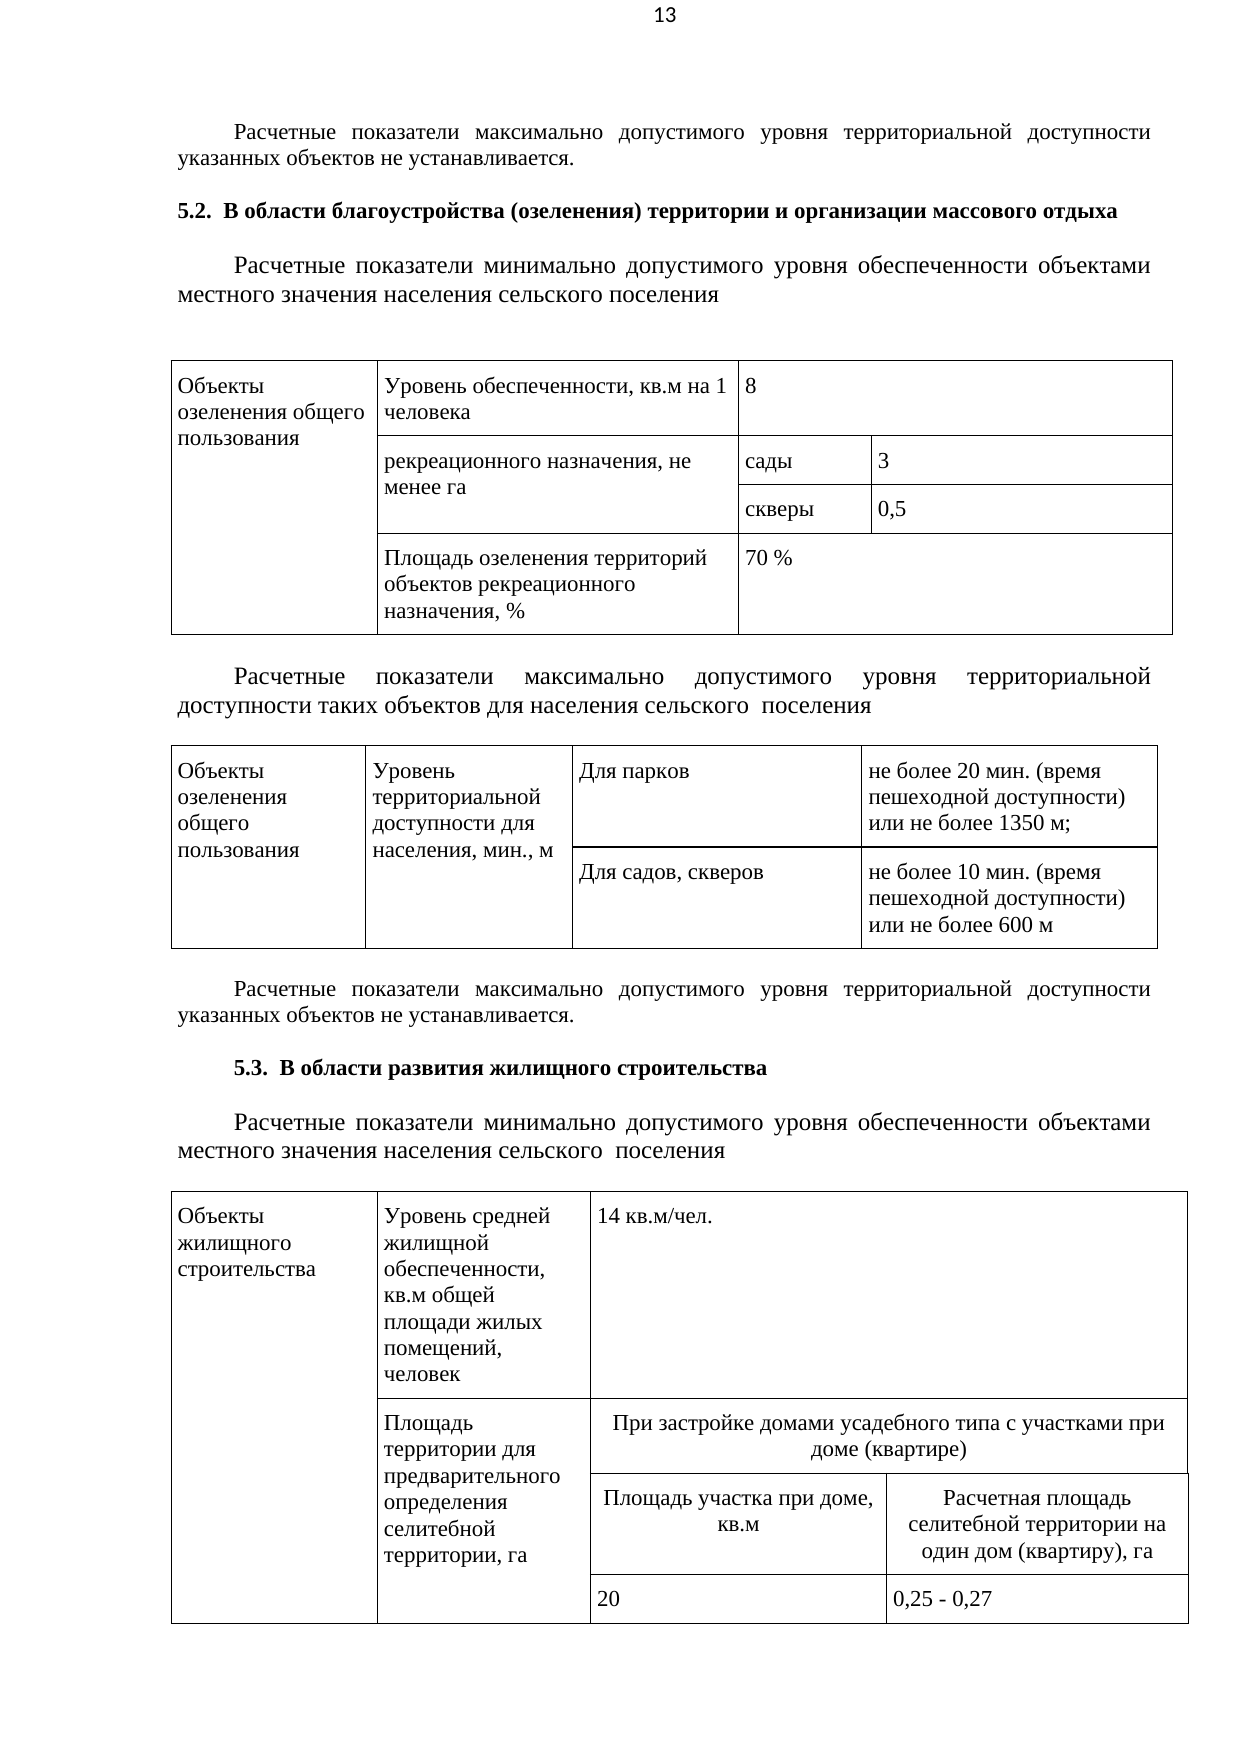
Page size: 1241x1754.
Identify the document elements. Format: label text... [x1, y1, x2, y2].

table_cell рекреационного назначения, не менее га [378, 436, 738, 532]
text Расчетные показатели максимально допустимого уровня территориальной доступности указанных объектов не устанавливается. [177, 118, 1152, 171]
text Расчетные показатели минимально допустимого уровня обеспеченности объектами местного значения населения сельского поселения [177, 1107, 1152, 1164]
text 5.3. В области развития жилищного строительства [177, 1054, 1152, 1081]
table_cell Площадь озеленения территорий объектов рекреационного назначения, % [378, 534, 738, 634]
table_cell не более 10 мин. (время пешеходной доступности) или не более 600 м [862, 848, 1157, 948]
text Расчетные показатели максимально допустимого уровня территориальной доступности таких объектов для населения сельского поселения [177, 661, 1152, 719]
table_header Уровень обеспеченности, кв.м на 1 человека [378, 361, 738, 435]
table_header не более 20 мин. (время пешеходной доступности) или не более 1350 м; [862, 746, 1157, 846]
table_header Объекты озеленения общего пользования [172, 746, 365, 948]
table_cell 3 [872, 436, 1172, 484]
table_header 14 кв.м/чел. [591, 1192, 1187, 1397]
table_header Уровень средней жилищной обеспеченности, кв.м общей площади жилых помещений, человек [378, 1192, 590, 1397]
table_cell Для садов, скверов [573, 848, 861, 948]
table_cell Площадь территории для предварительного определения селитебной территории, га [378, 1399, 590, 1622]
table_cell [887, 1474, 1188, 1574]
table_cell 0,5 [872, 485, 1172, 532]
table_header Для парков [573, 746, 861, 846]
text 5.2. В области благоустройства (озеленения) территории и организации массового отдыха [177, 197, 1152, 223]
table_header Объекты озеленения общего пользования [172, 361, 377, 634]
table_cell 20 [591, 1575, 886, 1622]
text Расчетные показатели максимально допустимого уровня территориальной доступности указанных объектов не устанавливается. [177, 975, 1152, 1028]
table_cell скверы [739, 485, 871, 532]
table_header 8 [739, 361, 1172, 435]
table_header Объекты жилищного строительства [172, 1192, 377, 1622]
table_header Уровень территориальной доступности для населения, мин., м [366, 746, 572, 948]
table_cell 70 % [739, 534, 1172, 634]
table_cell При застройке домами усадебного типа с участками при доме (квартире) [591, 1399, 1187, 1472]
table_cell Площадь участка при доме, кв.м [591, 1474, 886, 1574]
text Расчетные показатели минимально допустимого уровня обеспеченности объектами местного значения населения сельского поселения [177, 250, 1152, 307]
table_cell 0,25 - 0,27 [887, 1575, 1188, 1622]
table_cell сады [739, 436, 871, 484]
